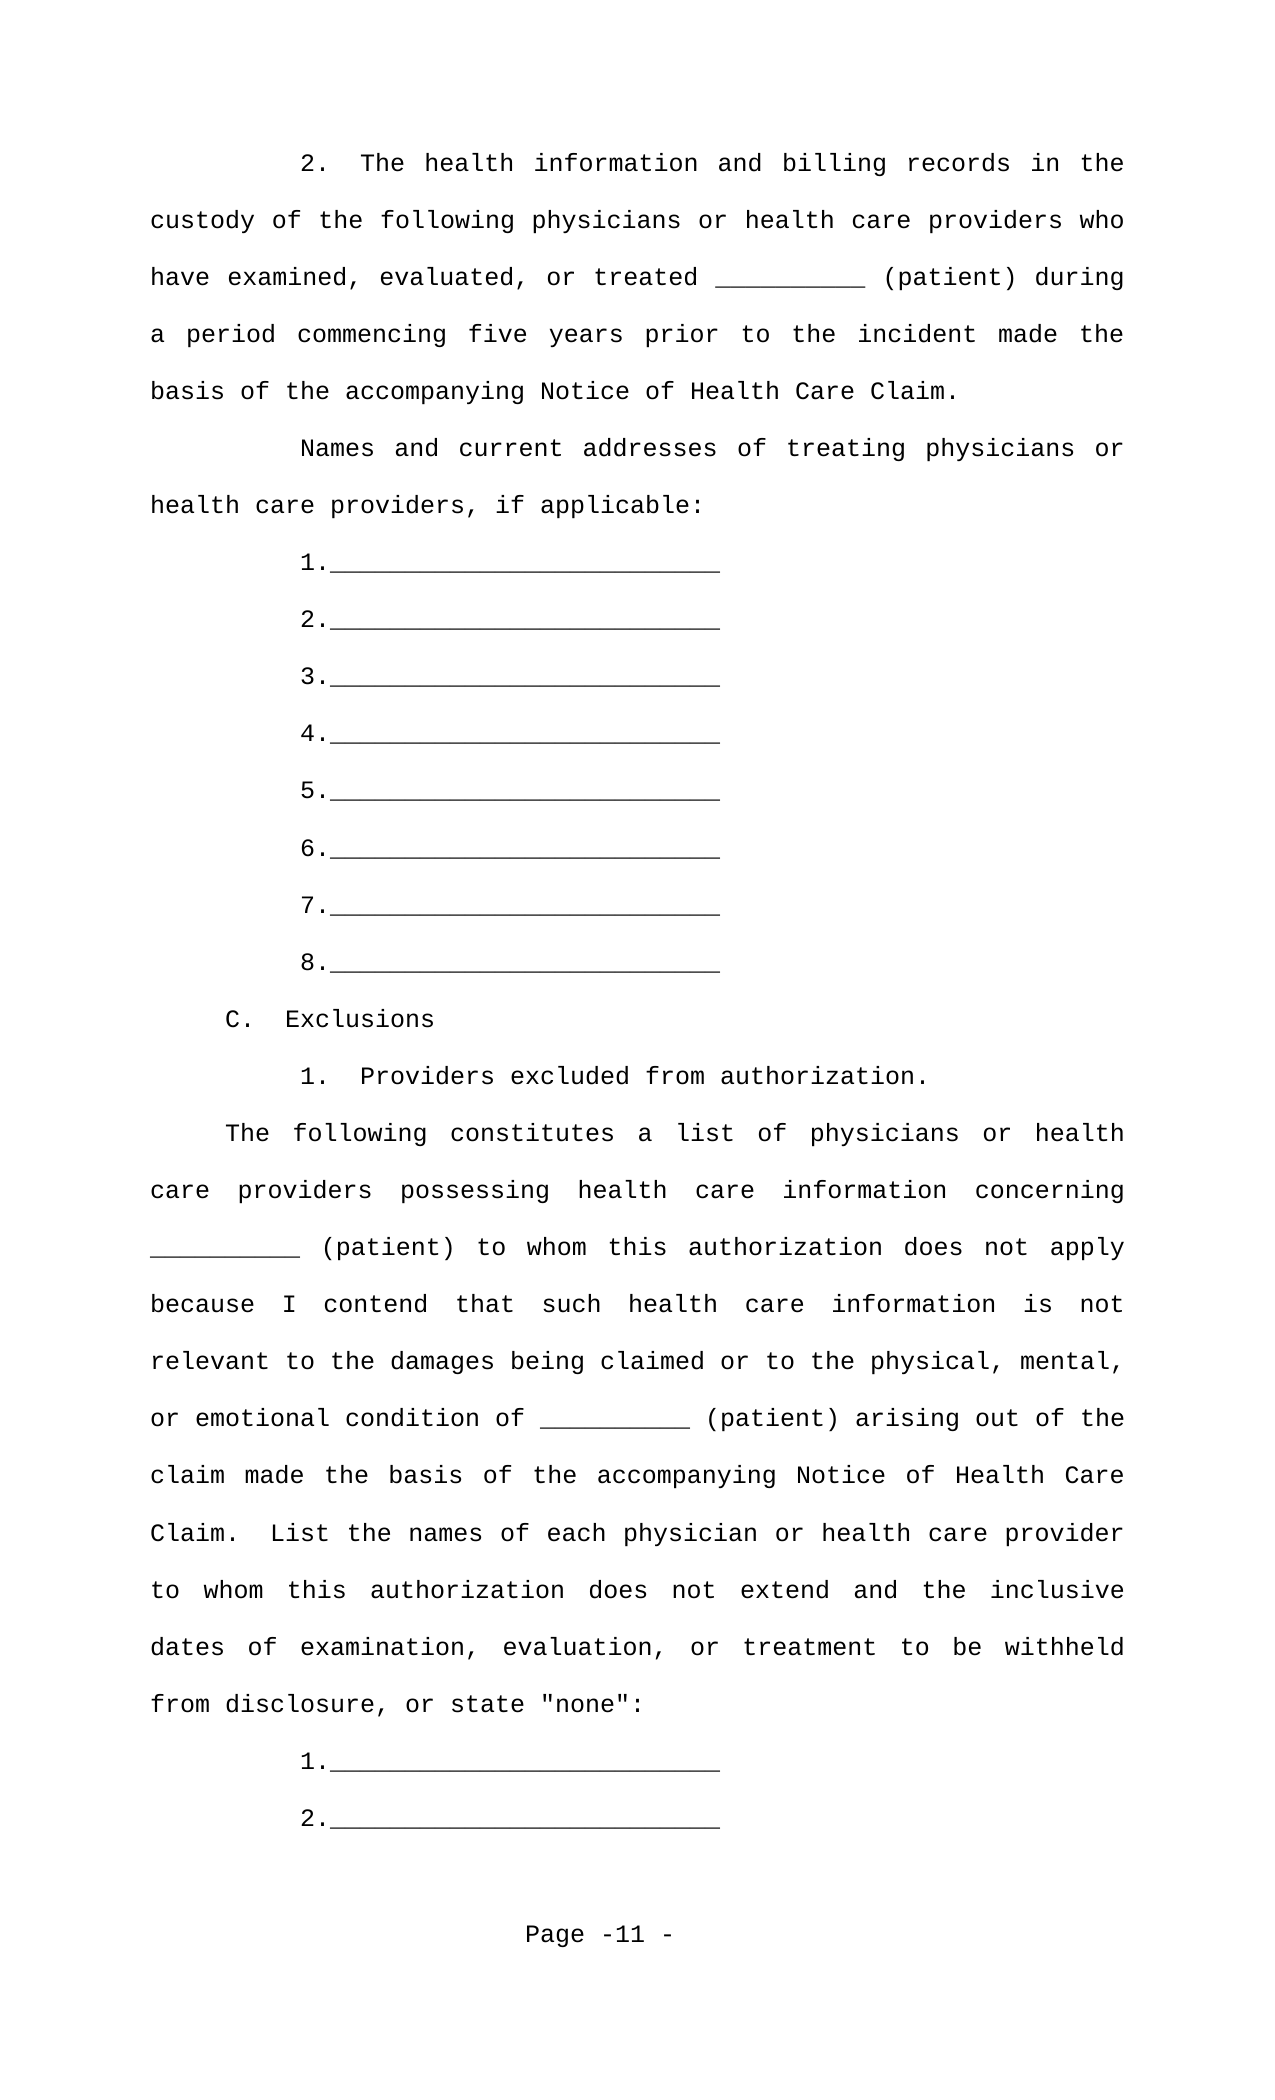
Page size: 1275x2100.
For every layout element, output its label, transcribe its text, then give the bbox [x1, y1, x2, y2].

text 2. The health information and billing records in the custody of the following physicians or health care providers who have examined, evaluated, or treated __________ (patient) during a period commencing five years prior to the incident made the basis of the accompanying Notice of Health Care Claim. [150, 150, 1125, 407]
text 3.__________________________ [150, 664, 1125, 692]
text The following constitutes a list of physicians or health care providers possessing health care information concerning __________ (patient) to whom this authorization does not apply because I contend that such health care information is not relevant to the damages being claimed or to the physical, mental, or emotional condition of __________ (patient) arising out of the claim made the basis of the accompanying Notice of Health Care Claim. List the names of each physician or health care provider to whom this authorization does not extend and the inclusive dates of examination, evaluation, or treatment to be withheld from disclosure, or state "none": [150, 1120, 1125, 1720]
text 1.__________________________ [150, 1748, 1125, 1777]
text 4.__________________________ [150, 721, 1125, 749]
text 5.__________________________ [150, 778, 1125, 806]
text Names and current addresses of treating physicians or health care providers, if applicable: [150, 435, 1125, 521]
text 2.__________________________ [150, 607, 1125, 635]
text C. Exclusions [150, 1006, 1125, 1035]
text 8.__________________________ [150, 949, 1125, 978]
text 7.__________________________ [150, 892, 1125, 921]
text 2.__________________________ [150, 1805, 1125, 1834]
text 1.__________________________ [150, 549, 1125, 578]
text 1. Providers excluded from authorization. [150, 1063, 1125, 1092]
text 6.__________________________ [150, 835, 1125, 863]
